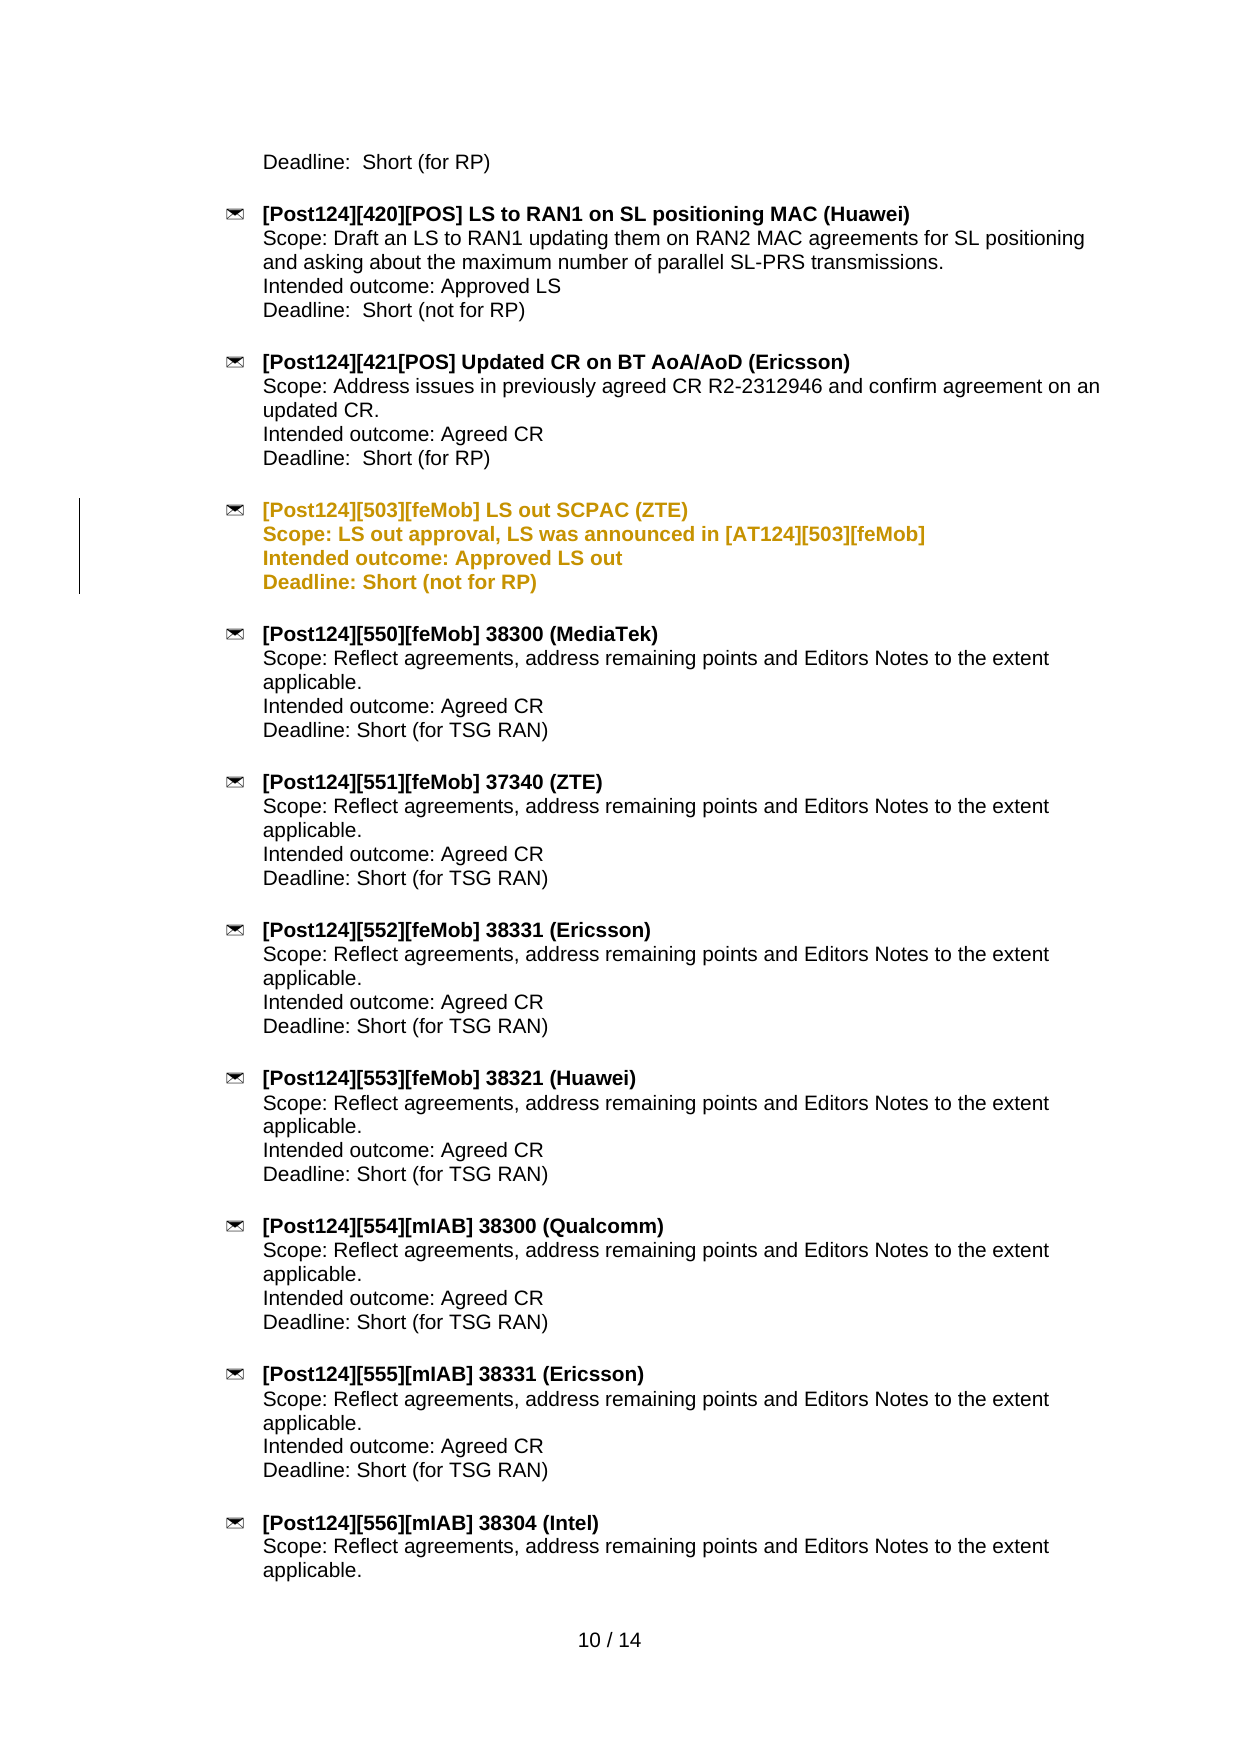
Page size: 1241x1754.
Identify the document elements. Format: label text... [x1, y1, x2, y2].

text Deadline: Short (for RP) [225, 446, 1125, 470]
text Scope: Reflect agreements, address remaining points and Editors Notes to the extent applicable. [225, 1090, 1125, 1138]
text Deadline: Short (for TSG RAN) [225, 1458, 1125, 1482]
text Intended outcome: Approved LS [225, 274, 1125, 298]
text Intended outcome: Agreed CR [225, 422, 1125, 446]
text Scope: Reflect agreements, address remaining points and Editors Notes to the extent applicable. [225, 942, 1125, 990]
text Intended outcome: Approved LS out [225, 546, 1125, 570]
list [Post124][421[POS] Updated CR on BT AoA/AoD (Ericsson) [225, 350, 1125, 374]
text Intended outcome: Agreed CR [225, 1138, 1125, 1162]
list [Post124][550][feMob] 38300 (MediaTek) [225, 622, 1125, 646]
text Deadline: Short (for TSG RAN) [225, 1310, 1125, 1334]
text Deadline: Short (for TSG RAN) [225, 866, 1125, 890]
list [Post124][556][mIAB] 38304 (Intel) [225, 1510, 1125, 1534]
text Deadline: Short (not for RP) [225, 298, 1125, 322]
text Intended outcome: Agreed CR [225, 842, 1125, 866]
text Scope: Draft an LS to RAN1 updating them on RAN2 MAC agreements for SL positioning and asking about the maximum number of parallel SL-PRS transmissions. [225, 226, 1125, 274]
list [Post124][554][mIAB] 38300 (Qualcomm) [225, 1214, 1125, 1238]
text Scope: LS out approval, LS was announced in [AT124][503][feMob] [225, 522, 1125, 546]
list [Post124][555][mIAB] 38331 (Ericsson) [225, 1362, 1125, 1386]
text Intended outcome: Agreed CR [225, 990, 1125, 1014]
text Deadline: Short (for TSG RAN) [225, 718, 1125, 742]
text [225, 1534, 1125, 1582]
list [Post124][503][feMob] LS out SCPAC (ZTE) [225, 498, 1125, 522]
text Scope: Reflect agreements, address remaining points and Editors Notes to the extent applicable. [225, 1238, 1125, 1286]
text Deadline: Short (for TSG RAN) [225, 1014, 1125, 1038]
text Deadline: Short (for TSG RAN) [225, 1162, 1125, 1186]
text Scope: Reflect agreements, address remaining points and Editors Notes to the extent applicable. [225, 646, 1125, 694]
list [Post124][420][POS] LS to RAN1 on SL positioning MAC (Huawei) [225, 202, 1125, 226]
text Deadline: Short (not for RP) [225, 570, 1125, 594]
list [Post124][552][feMob] 38331 (Ericsson) [225, 918, 1125, 942]
list [Post124][553][feMob] 38321 (Huawei) [225, 1066, 1125, 1090]
text Scope: Reflect agreements, address remaining points and Editors Notes to the extent applicable. [225, 1386, 1125, 1434]
text Intended outcome: Agreed CR [225, 694, 1125, 718]
text Deadline: Short (for RP) [225, 150, 1125, 174]
text Intended outcome: Agreed CR [225, 1434, 1125, 1458]
text Intended outcome: Agreed CR [225, 1286, 1125, 1310]
text Scope: Address issues in previously agreed CR R2-2312946 and confirm agreement on an updated CR. [225, 374, 1125, 422]
text Scope: Reflect agreements, address remaining points and Editors Notes to the extent applicable. [225, 794, 1125, 842]
list [Post124][551][feMob] 37340 (ZTE) [225, 770, 1125, 794]
